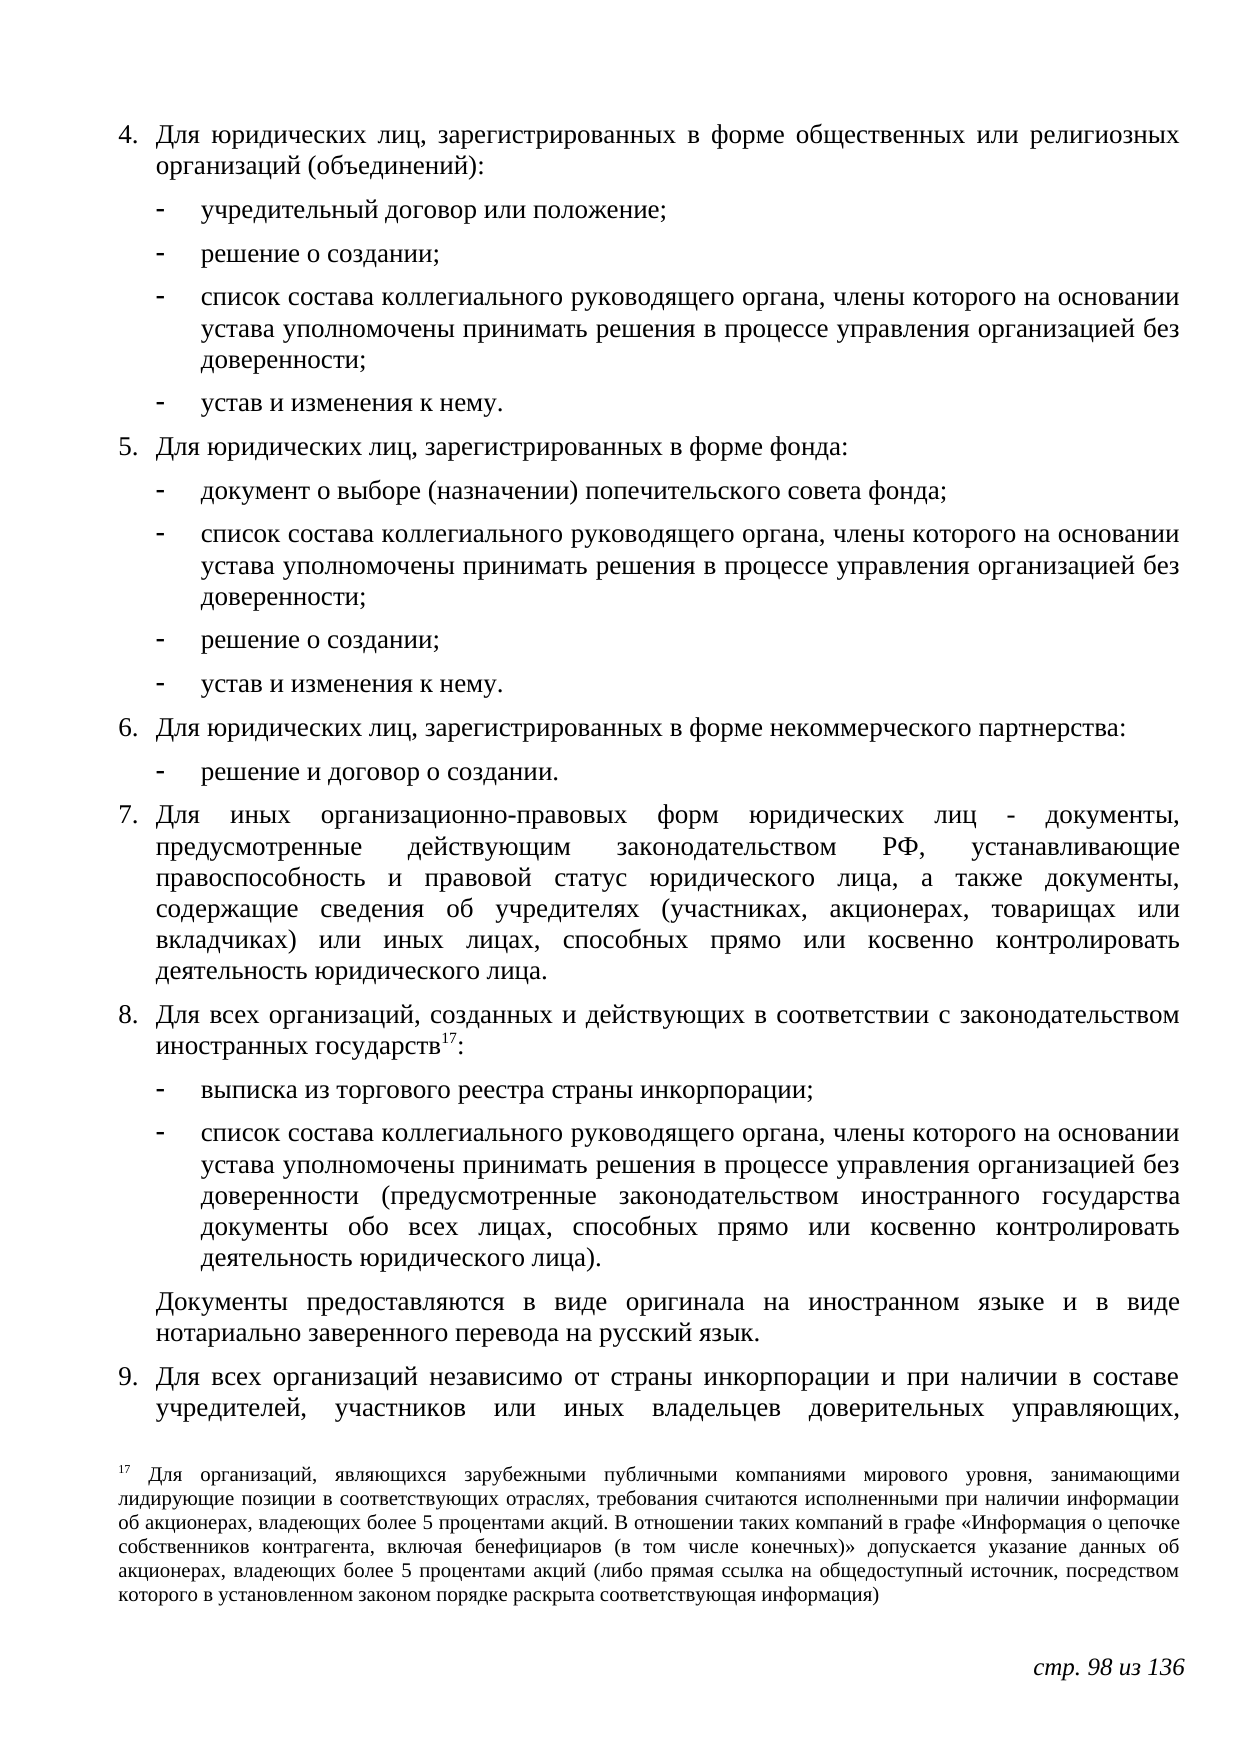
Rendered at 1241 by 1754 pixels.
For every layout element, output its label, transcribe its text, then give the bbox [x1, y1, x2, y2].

list Для всех организаций, созданных и действующих в соответствии с законодательством иностранных государств: [118, 998, 1181, 1060]
list документ о выборе (назначении) попечительского совета фонда; [156, 474, 1181, 505]
list список состава коллегиального руководящего органа, члены которого на основании устава уполномочены принимать решения в процессе управления организацией без доверенности (предусмотренные законодательством иностранного государства документы обо всех лицах, способных прямо или косвенно контролировать деятельность юридического лица). [156, 1116, 1181, 1272]
list решение и договор о создании. [156, 755, 1181, 786]
list решение о создании; [156, 624, 1181, 655]
list устав и изменения к нему. [156, 386, 1181, 418]
list Для иных организационно-правовых форм юридических лиц - документы, предусмотренные действующим законодательством РФ, устанавливающие правоспособность и правовой статус юридического лица, а также документы, содержащие сведения об учредителях (участниках, акционерах, товарищах или вкладчиках) или иных лицах, способных прямо или косвенно контролировать деятельность юридического лица. [118, 798, 1181, 985]
list решение о создании; [156, 237, 1181, 268]
list Для юридических лиц, зарегистрированных в форме некоммерческого партнерства: [118, 711, 1181, 742]
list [118, 1359, 1181, 1422]
list учредительный договор или положение; [156, 193, 1181, 224]
list Для юридических лиц, зарегистрированных в форме фонда: [118, 430, 1181, 461]
list выписка из торгового реестра страны инкорпорации; [156, 1073, 1181, 1104]
list устав и изменения к нему. [156, 667, 1181, 699]
text Документы предоставляются в виде оригинала на иностранном языке и в виде нотариально заверенного перевода на русский язык. [156, 1285, 1181, 1347]
list Для юридических лиц, зарегистрированных в форме общественных или религиозных организаций (объединений): [118, 118, 1181, 180]
